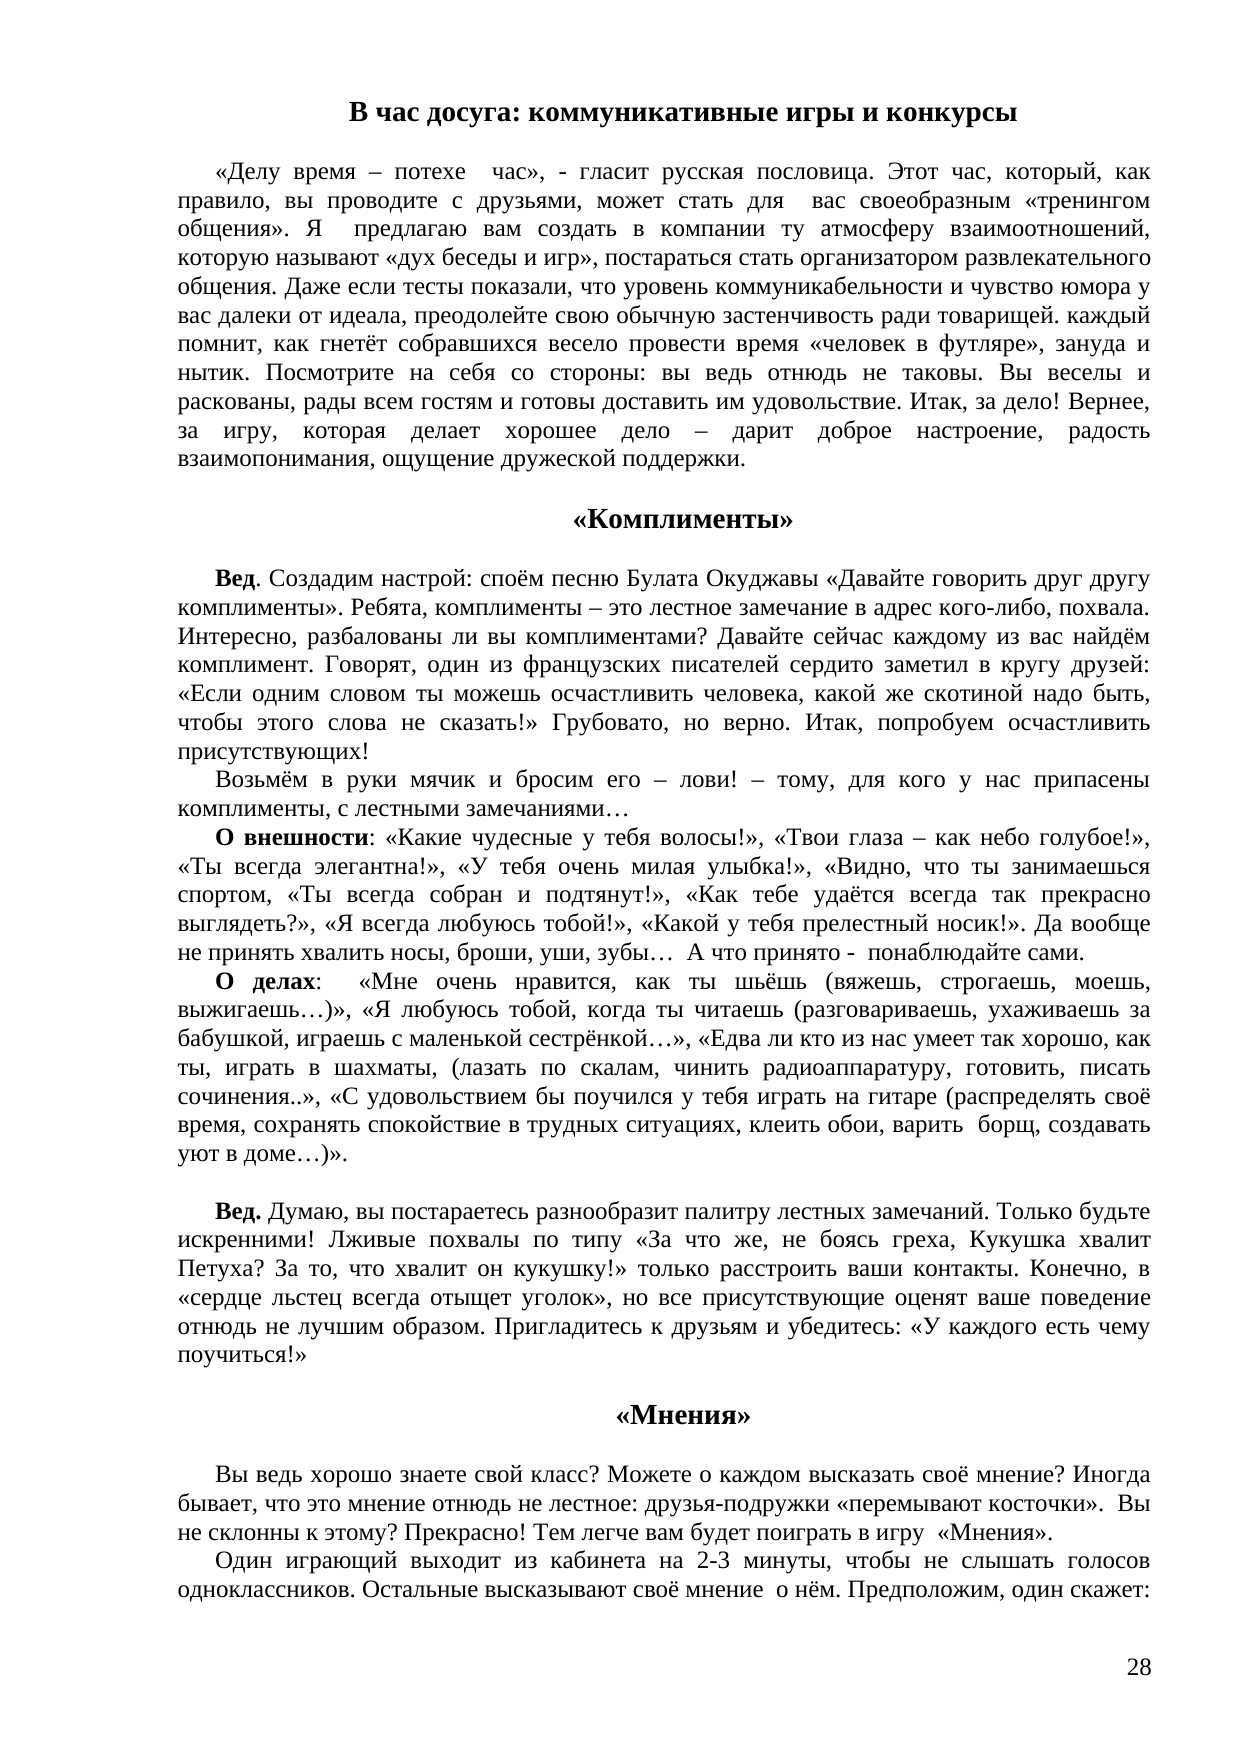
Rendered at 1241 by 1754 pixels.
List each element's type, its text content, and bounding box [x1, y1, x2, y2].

text О внешности: «Какие чудесные у тебя волосы!», «Твои глаза – как небо голубое!», «Ты всегда элегантна!», «У тебя очень милая улыбка!», «Видно, что ты занимаешься спортом, «Ты всегда собран и подтянут!», «Как тебе удаётся всегда так прекрасно выглядеть?», «Я всегда любуюсь тобой!», «Какой у тебя прелестный носик!». Да вообще не принять хвалить носы, броши, уши, зубы… А что принято - понаблюдайте сами. [177, 822, 1152, 966]
text Возьмём в руки мячик и бросим его – лови! – тому, для кого у нас припасены комплименты, с лестными замечаниями… [177, 764, 1152, 822]
text О делах: «Мне очень нравится, как ты шьёшь (вяжешь, строгаешь, моешь, выжигаешь…)», «Я любуюсь тобой, когда ты читаешь (разговариваешь, ухаживаешь за бабушкой, играешь с маленькой сестрёнкой…», «Едва ли кто из нас умеет так хорошо, как ты, играть в шахматы, (лазать по скалам, чинить радиоаппаратуру, готовить, писать сочинения..», «С удовольствием бы поучился у тебя играть на гитаре (распределять своё время, сохранять спокойствие в трудных ситуациях, клеить обои, варить борщ, создавать уют в доме…)». [177, 966, 1152, 1167]
text «Мнения» [177, 1397, 1152, 1431]
text Вед. Думаю, вы постараетесь разнообразит палитру лестных замечаний. Только будьте искренними! Лживые похвалы по типу «За что же, не боясь греха, Кукушка хвалит Петуха? За то, что хвалит он кукушку!» только расстроить ваши контакты. Конечно, в «сердце льстец всегда отыщет уголок», но все присутствующие оценят ваше поведение отнюдь не лучшим образом. Пригладитесь к друзьям и убедитесь: «У каждого есть чему поучиться!» [177, 1196, 1152, 1368]
text В час досуга: коммуникативные игры и конкурсы [177, 94, 1152, 127]
text «Комплименты» [177, 501, 1152, 534]
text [177, 1546, 1152, 1603]
text Вы ведь хорошо знаете свой класс? Можете о каждом высказать своё мнение? Иногда бывает, что это мнение отнюдь не лестное: друзья-подружки «перемывают косточки». Вы не склонны к этому? Прекрасно! Тем легче вам будет поиграть в игру «Мнения». [177, 1459, 1152, 1546]
text «Делу время – потехе час», - гласит русская пословица. Этот час, который, как правило, вы проводите с друзьями, может стать для вас своеобразным «тренингом общения». Я предлагаю вам создать в компании ту атмосферу взаимоотношений, которую называют «дух беседы и игр», постараться стать организатором развлекательного общения. Даже если тесты показали, что уровень коммуникабельности и чувство юмора у вас далеки от идеала, преодолейте свою обычную застенчивость ради товарищей. каждый помнит, как гнетёт собравшихся весело провести время «человек в футляре», зануда и нытик. Посмотрите на себя со стороны: вы ведь отнюдь не таковы. Вы веселы и раскованы, рады всем гостям и готовы доставить им удовольствие. Итак, за дело! Вернее, за игру, которая делает хорошее дело – дарит доброе настроение, радость взаимопонимания, ощущение дружеской поддержки. [177, 156, 1152, 472]
text Вед. Создадим настрой: споём песню Булата Окуджавы «Давайте говорить друг другу комплименты». Ребята, комплименты – это лестное замечание в адрес кого-либо, похвала. Интересно, разбалованы ли вы комплиментами? Давайте сейчас каждому из вас найдём комплимент. Говорят, один из французских писателей сердито заметил в кругу друзей: «Если одним словом ты можешь осчастливить человека, какой же скотиной надо быть, чтобы этого слова не сказать!» Грубовато, но верно. Итак, попробуем осчастливить присутствующих! [177, 563, 1152, 764]
